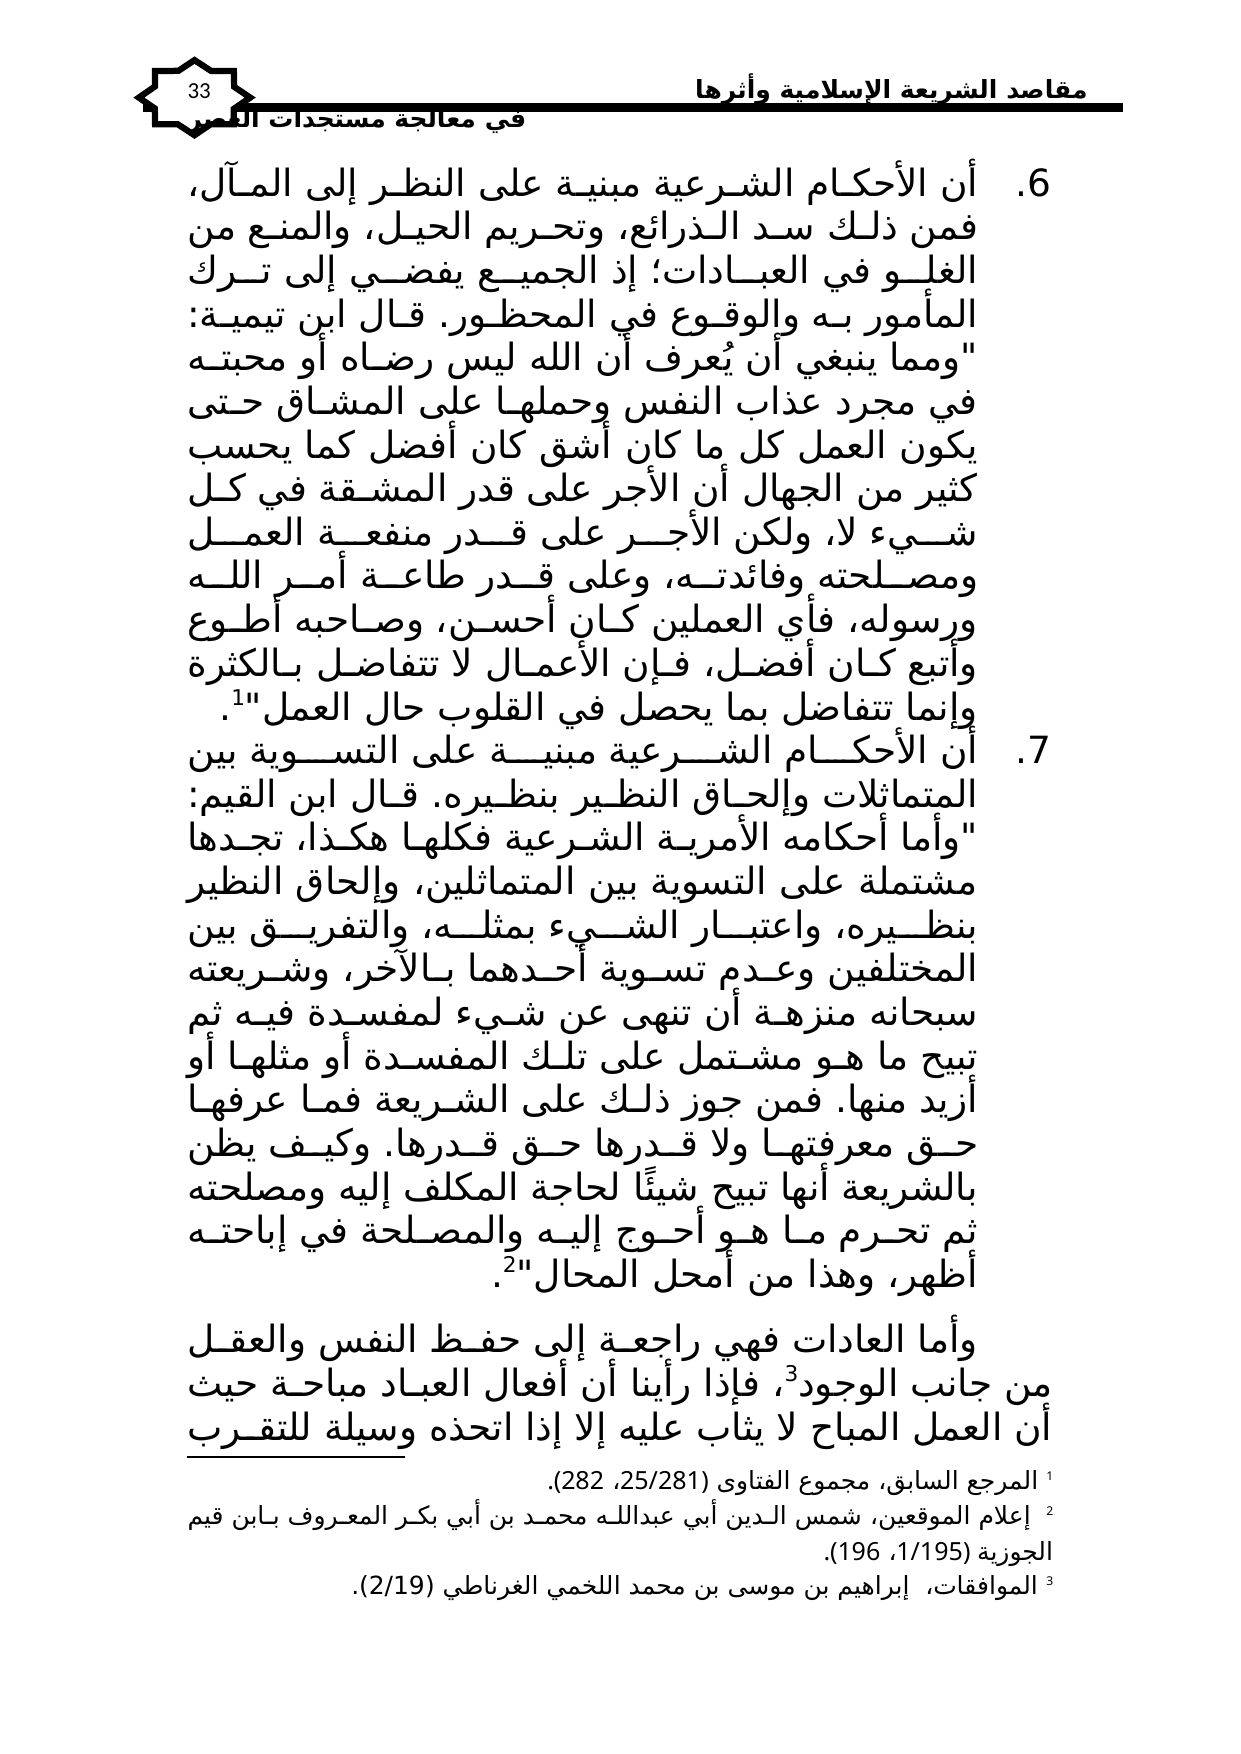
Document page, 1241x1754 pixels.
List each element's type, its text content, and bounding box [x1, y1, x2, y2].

list أن الأحكام الشرعية مبنية على التسوية بين المتماثلات وإلحاق النظير بنظيره. قال ابن القيم: "وأما أحكامه الأمرية الشرعية فكلها هكذا، تجدها مشتملة على التسوية بين المتماثلين، وإلحاق النظير بنظيره، واعتبار الشيء بمثله، والتفريق بين المختلفين وعدم تسوية أحدهما بالآخر، وشريعته سبحانه منزهة أن تنهى عن شيء لمفسدة فيه ثم تبيح ما هو مشتمل على تلك المفسدة أو مثلها أو أزيد منها. فمن جوز ذلك على الشريعة فما عرفها حق معرفتها ولا قدرها حق قدرها. وكيف يظن بالشريعة أنها تبيح شيئًا لحاجة المكلف إليه ومصلحته ثم تحرم ما هو أحوج إليه والمصلحة في إباحته أظهر، وهذا من أمحل المحال". [187, 729, 1016, 1296]
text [187, 1318, 1053, 1449]
list أن الأحكام الشرعية مبنية على النظر إلى المآل، فمن ذلك سد الذرائع، وتحريم الحيل، والمنع من الغلو في العبادات؛ إذ الجميع يفضي إلى ترك المأمور به والوقوع في المحظور. قال ابن تيمية: "ومما ينبغي أن يُعرف أن الله ليس رضاه أو محبته في مجرد عذاب النفس وحملها على المشاق حتى يكون العمل كل ما كان أشق كان أفضل كما يحسب كثير من الجهال أن الأجر على قدر المشقة في كل شيء لا، ولكن الأجر على قدر منفعة العمل ومصلحته وفائدته، وعلى قدر طاعة أمر الله ورسوله، فأي العملين كان أحسن، وصاحبه أطوع وأتبع كان أفضل، فإن الأعمال لا تتفاضل بالكثرة وإنما تتفاضل بما يحصل في القلوب حال العمل". [187, 161, 1016, 729]
